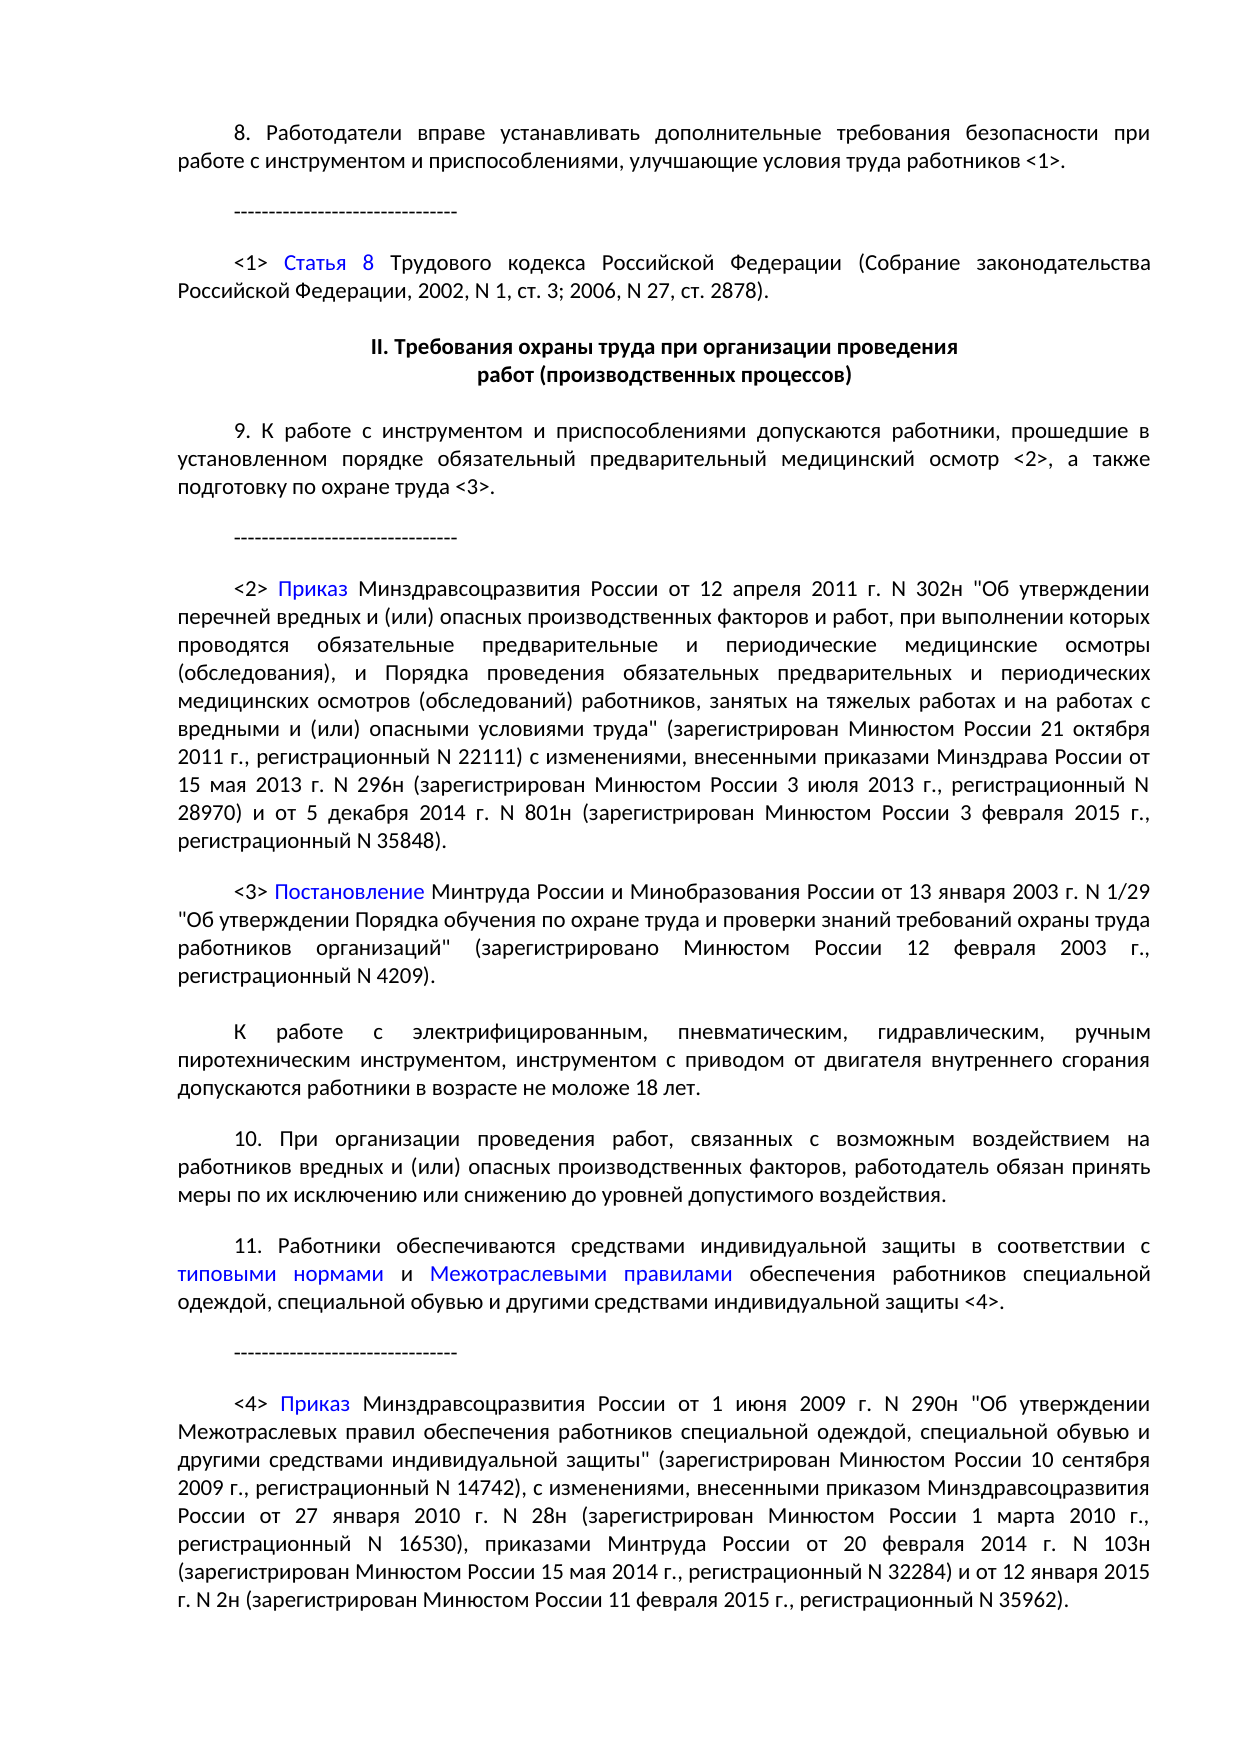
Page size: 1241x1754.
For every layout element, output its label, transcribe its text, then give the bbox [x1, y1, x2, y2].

text -------------------------------- [177, 197, 1152, 225]
text <2> Приказ Минздравсоцразвития России от 12 апреля 2011 г. N 302н "Об утверждении перечней вредных и (или) опасных производственных факторов и работ, при выполнении которых проводятся обязательные предварительные и периодические медицинские осмотры (обследования), и Порядка проведения обязательных предварительных и периодических медицинских осмотров (обследований) работников, занятых на тяжелых работах и на работах с вредными и (или) опасными условиями труда" (зарегистрирован Минюстом России 21 октября 2011 г., регистрационный N 22111) с изменениями, внесенными приказами Минздрава России от 15 мая 2013 г. N 296н (зарегистрирован Минюстом России 3 июля 2013 г., регистрационный N 28970) и от 5 декабря 2014 г. N 801н (зарегистрирован Минюстом России 3 февраля 2015 г., регистрационный N 35848). [177, 574, 1152, 854]
title II. Требования охраны труда при организации проведения [177, 332, 1152, 360]
text -------------------------------- [177, 523, 1152, 551]
text <4> Приказ Минздравсоцразвития России от 1 июня 2009 г. N 290н "Об утверждении Межотраслевых правил обеспечения работников специальной одеждой, специальной обувью и другими средствами индивидуальной защиты" (зарегистрирован Минюстом России 10 сентября 2009 г., регистрационный N 14742), с изменениями, внесенными приказом Минздравсоцразвития России от 27 января 2010 г. N 28н (зарегистрирован Минюстом России 1 марта 2010 г., регистрационный N 16530), приказами Минтруда России от 20 февраля 2014 г. N 103н (зарегистрирован Минюстом России 15 мая 2014 г., регистрационный N 32284) и от 12 января 2015 г. N 2н (зарегистрирован Минюстом России 11 февраля 2015 г., регистрационный N 35962). [177, 1389, 1152, 1613]
text <1> Статья 8 Трудового кодекса Российской Федерации (Собрание законодательства Российской Федерации, 2002, N 1, ст. 3; 2006, N 27, ст. 2878). [177, 248, 1152, 304]
text 11. Работники обеспечиваются средствами индивидуальной защиты в соответствии с типовыми нормами и Межотраслевыми правилами обеспечения работников специальной одеждой, специальной обувью и другими средствами индивидуальной защиты <4>. [177, 1231, 1152, 1315]
text <3> Постановление Минтруда России и Минобразования России от 13 января 2003 г. N 1/29 "Об утверждении Порядка обучения по охране труда и проверки знаний требований охраны труда работников организаций" (зарегистрировано Минюстом России 12 февраля 2003 г., регистрационный N 4209). [177, 877, 1152, 989]
text -------------------------------- [177, 1338, 1152, 1366]
text К работе с электрифицированным, пневматическим, гидравлическим, ручным пиротехническим инструментом, инструментом с приводом от двигателя внутреннего сгорания допускаются работники в возрасте не моложе 18 лет. [177, 1017, 1152, 1101]
text 10. При организации проведения работ, связанных с возможным воздействием на работников вредных и (или) опасных производственных факторов, работодатель обязан принять меры по их исключению или снижению до уровней допустимого воздействия. [177, 1124, 1152, 1208]
title работ (производственных процессов) [177, 360, 1152, 388]
text 9. К работе с инструментом и приспособлениями допускаются работники, прошедшие в установленном порядке обязательный предварительный медицинский осмотр <2>, а также подготовку по охране труда <3>. [177, 416, 1152, 500]
text 8. Работодатели вправе устанавливать дополнительные требования безопасности при работе с инструментом и приспособлениями, улучшающие условия труда работников <1>. [177, 118, 1152, 174]
